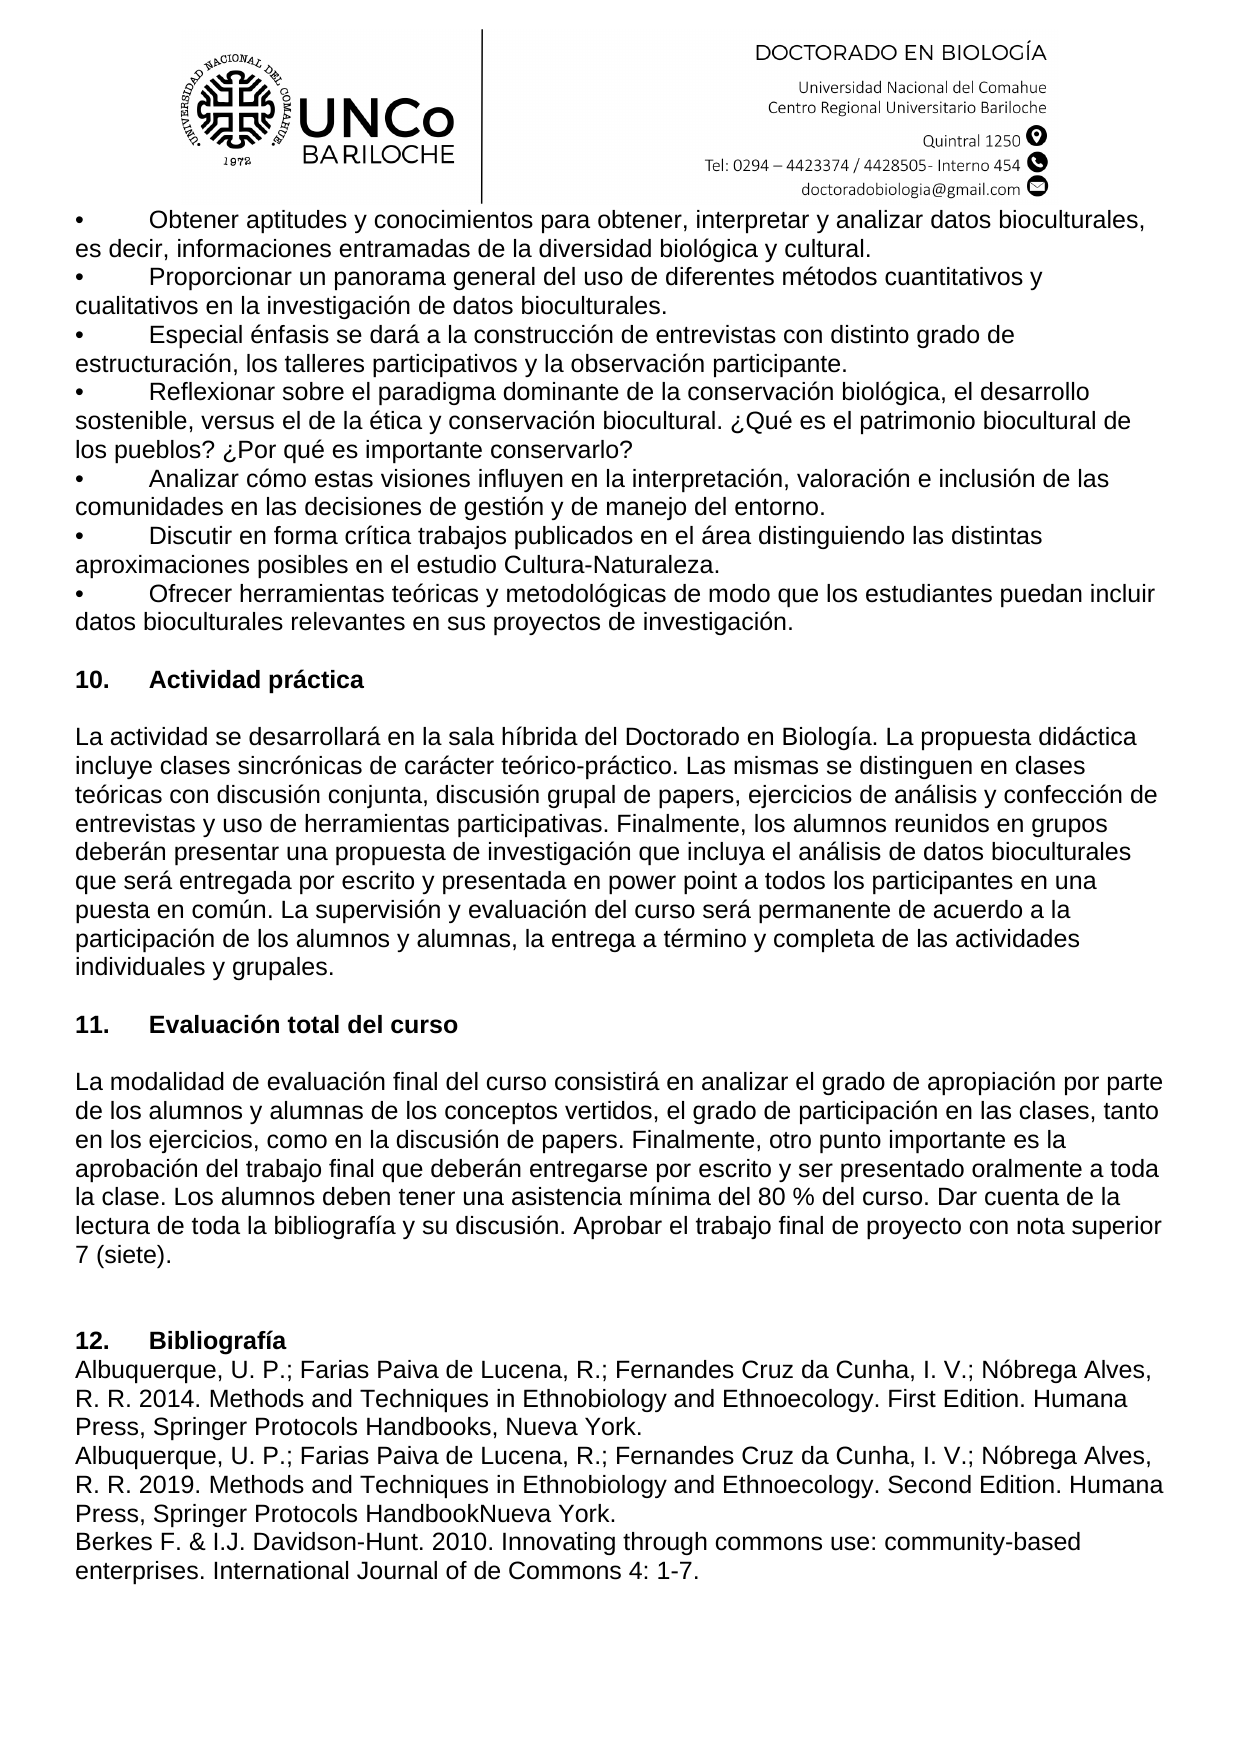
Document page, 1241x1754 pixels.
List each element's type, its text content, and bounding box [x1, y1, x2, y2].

text • Especial énfasis se dará a la construcción de entrevistas con distinto grado de estructuración, los talleres participativos y la observación participante. [75, 320, 1165, 377]
text 11. Evaluación total del curso [75, 1010, 1165, 1038]
text • Proporcionar un panorama general del uso de diferentes métodos cuantitativos y cualitativos en la investigación de datos bioculturales. [75, 262, 1165, 320]
text • Discutir en forma crítica trabajos publicados en el área distinguiendo las distintas aproximaciones posibles en el estudio Cultura-Naturaleza. [75, 521, 1165, 578]
picture [180, 29, 1060, 205]
text 12. Bibliografía [75, 1326, 1165, 1355]
text • Obtener aptitudes y conocimientos para obtener, interpretar y analizar datos bioculturales, es decir, informaciones entramadas de la diversidad biológica y cultural. [75, 205, 1165, 262]
text • Ofrecer herramientas teóricas y metodológicas de modo que los estudiantes puedan incluir datos bioculturales relevantes en sus proyectos de investigación. [75, 578, 1165, 636]
text • Reflexionar sobre el paradigma dominante de la conservación biológica, el desarrollo sostenible, versus el de la ética y conservación biocultural. ¿Qué es el patrimonio biocultural de los pueblos? ¿Por qué es importante conservarlo? [75, 377, 1165, 463]
text La actividad se desarrollará en la sala híbrida del Doctorado en Biología. La propuesta didáctica incluye clases sincrónicas de carácter teórico-práctico. Las mismas se distinguen en clases teóricas con discusión conjunta, discusión grupal de papers, ejercicios de análisis y confección de entrevistas y uso de herramientas participativas. Finalmente, los alumnos reunidos en grupos deberán presentar una propuesta de investigación que incluya el análisis de datos bioculturales que será entregada por escrito y presentada en power point a todos los participantes en una puesta en común. La supervisión y evaluación del curso será permanente de acuerdo a la participación de los alumnos y alumnas, la entrega a término y completa de las actividades individuales y grupales. [75, 722, 1165, 981]
text • Analizar cómo estas visiones influyen en la interpretación, valoración e inclusión de las comunidades en las decisiones de gestión y de manejo del entorno. [75, 463, 1165, 521]
text 10. Actividad práctica [75, 665, 1165, 693]
text Berkes F. & I.J. Davidson-Hunt. 2010. Innovating through commons use: community-based enterprises. International Journal of de Commons 4: 1-7. [75, 1527, 1165, 1585]
text Albuquerque, U. P.; Farias Paiva de Lucena, R.; Fernandes Cruz da Cunha, I. V.; Nóbrega Alves, R. R. 2014. Methods and Techniques in Ethnobiology and Ethnoecology. First Edition. Humana Press, Springer Protocols Handbooks, Nueva York. [75, 1355, 1165, 1441]
text Albuquerque, U. P.; Farias Paiva de Lucena, R.; Fernandes Cruz da Cunha, I. V.; Nóbrega Alves, R. R. 2019. Methods and Techniques in Ethnobiology and Ethnoecology. Second Edition. Humana Press, Springer Protocols HandbookNueva York. [75, 1441, 1165, 1527]
text La modalidad de evaluación final del curso consistirá en analizar el grado de apropiación por parte de los alumnos y alumnas de los conceptos vertidos, el grado de participación en las clases, tanto en los ejercicios, como en la discusión de papers. Finalmente, otro punto importante es la aprobación del trabajo final que deberán entregarse por escrito y ser presentado oralmente a toda la clase. Los alumnos deben tener una asistencia mínima del 80 % del curso. Dar cuenta de la lectura de toda la bibliografía y su discusión. Aprobar el trabajo final de proyecto con nota superior 7 (siete). [75, 1067, 1165, 1268]
